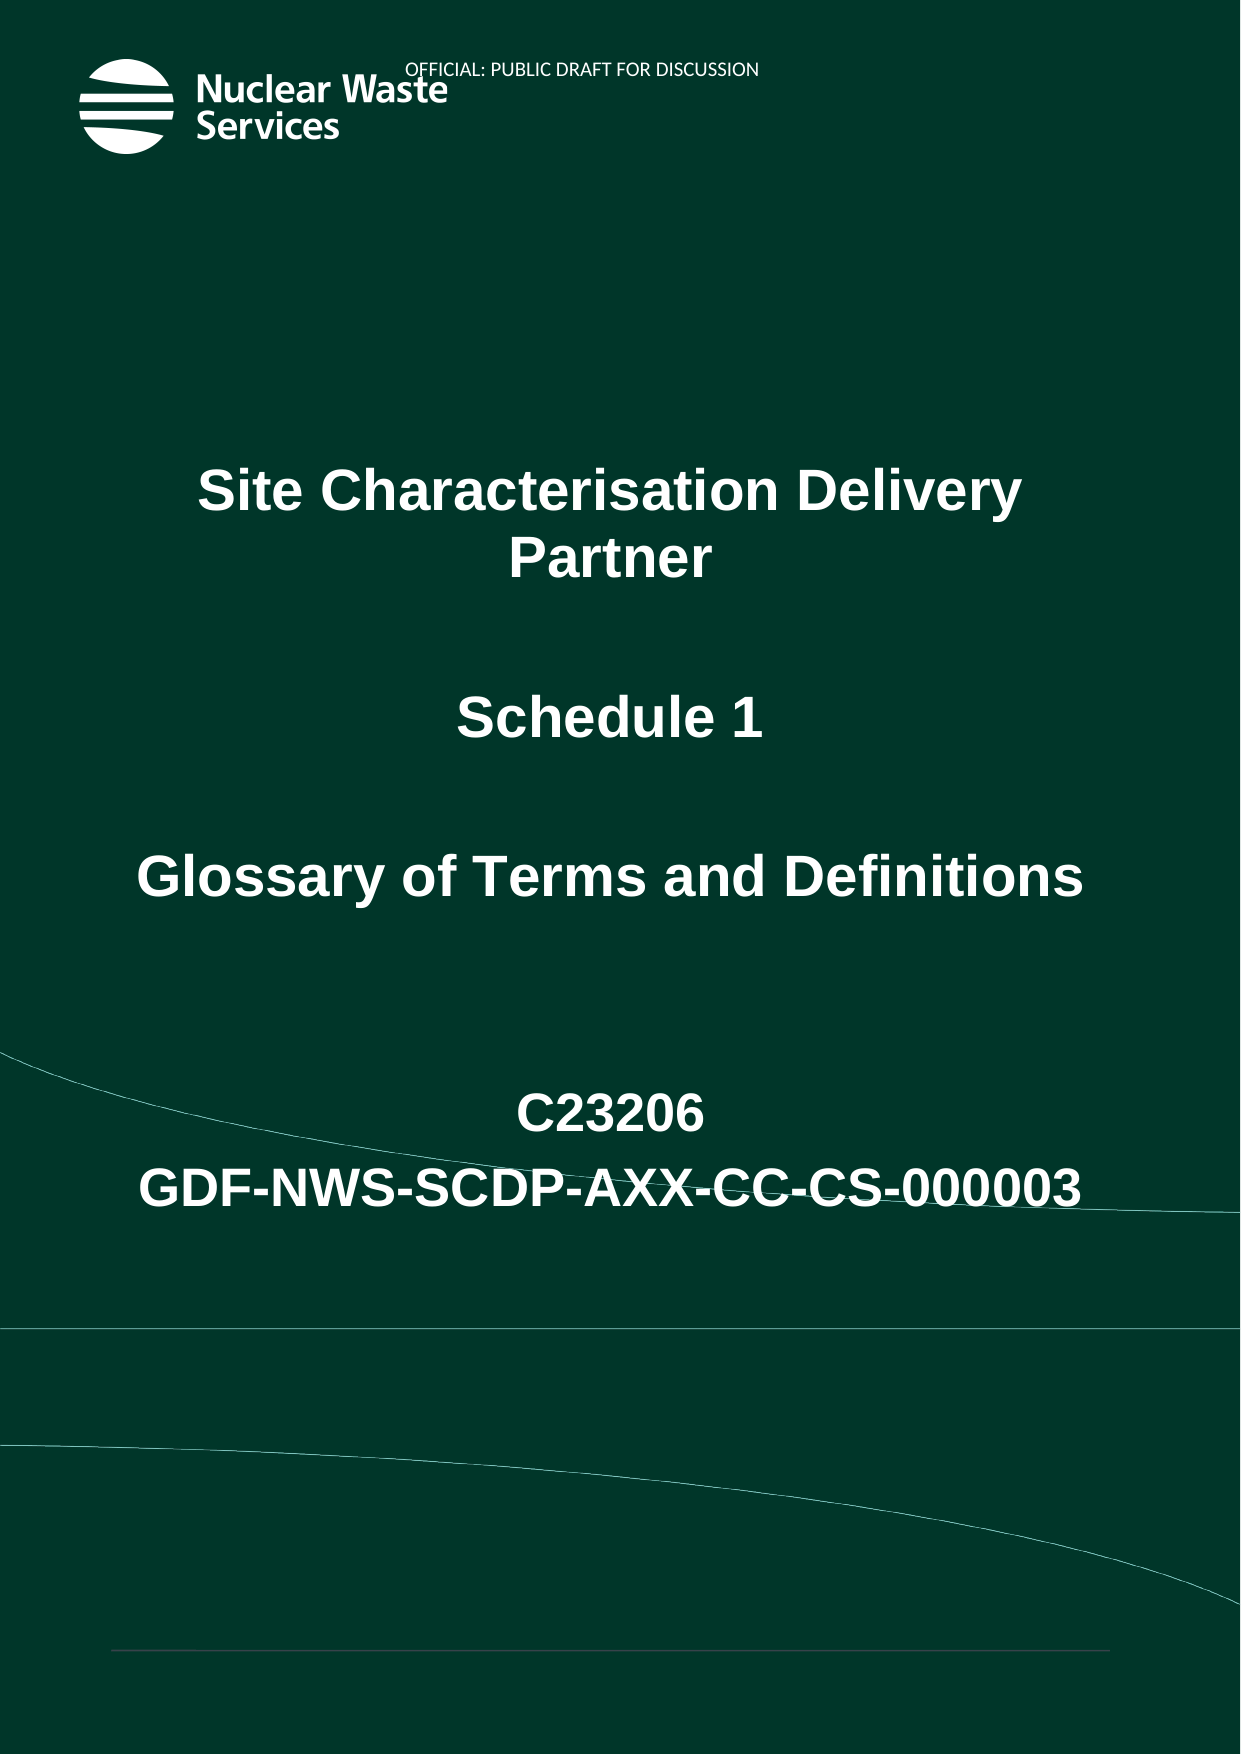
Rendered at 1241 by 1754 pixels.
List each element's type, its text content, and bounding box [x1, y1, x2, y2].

picture [0, 1052, 1241, 1605]
title C23206 [112, 1080, 1109, 1143]
title Schedule 1 [112, 682, 1109, 749]
title Site Characterisation Delivery Partner [112, 456, 1109, 590]
title Glossary of Terms and Definitions [112, 842, 1109, 909]
title GDF-NWS-SCDP-AXX-CC-CS-000003 [112, 1155, 1109, 1217]
picture [79, 59, 448, 154]
